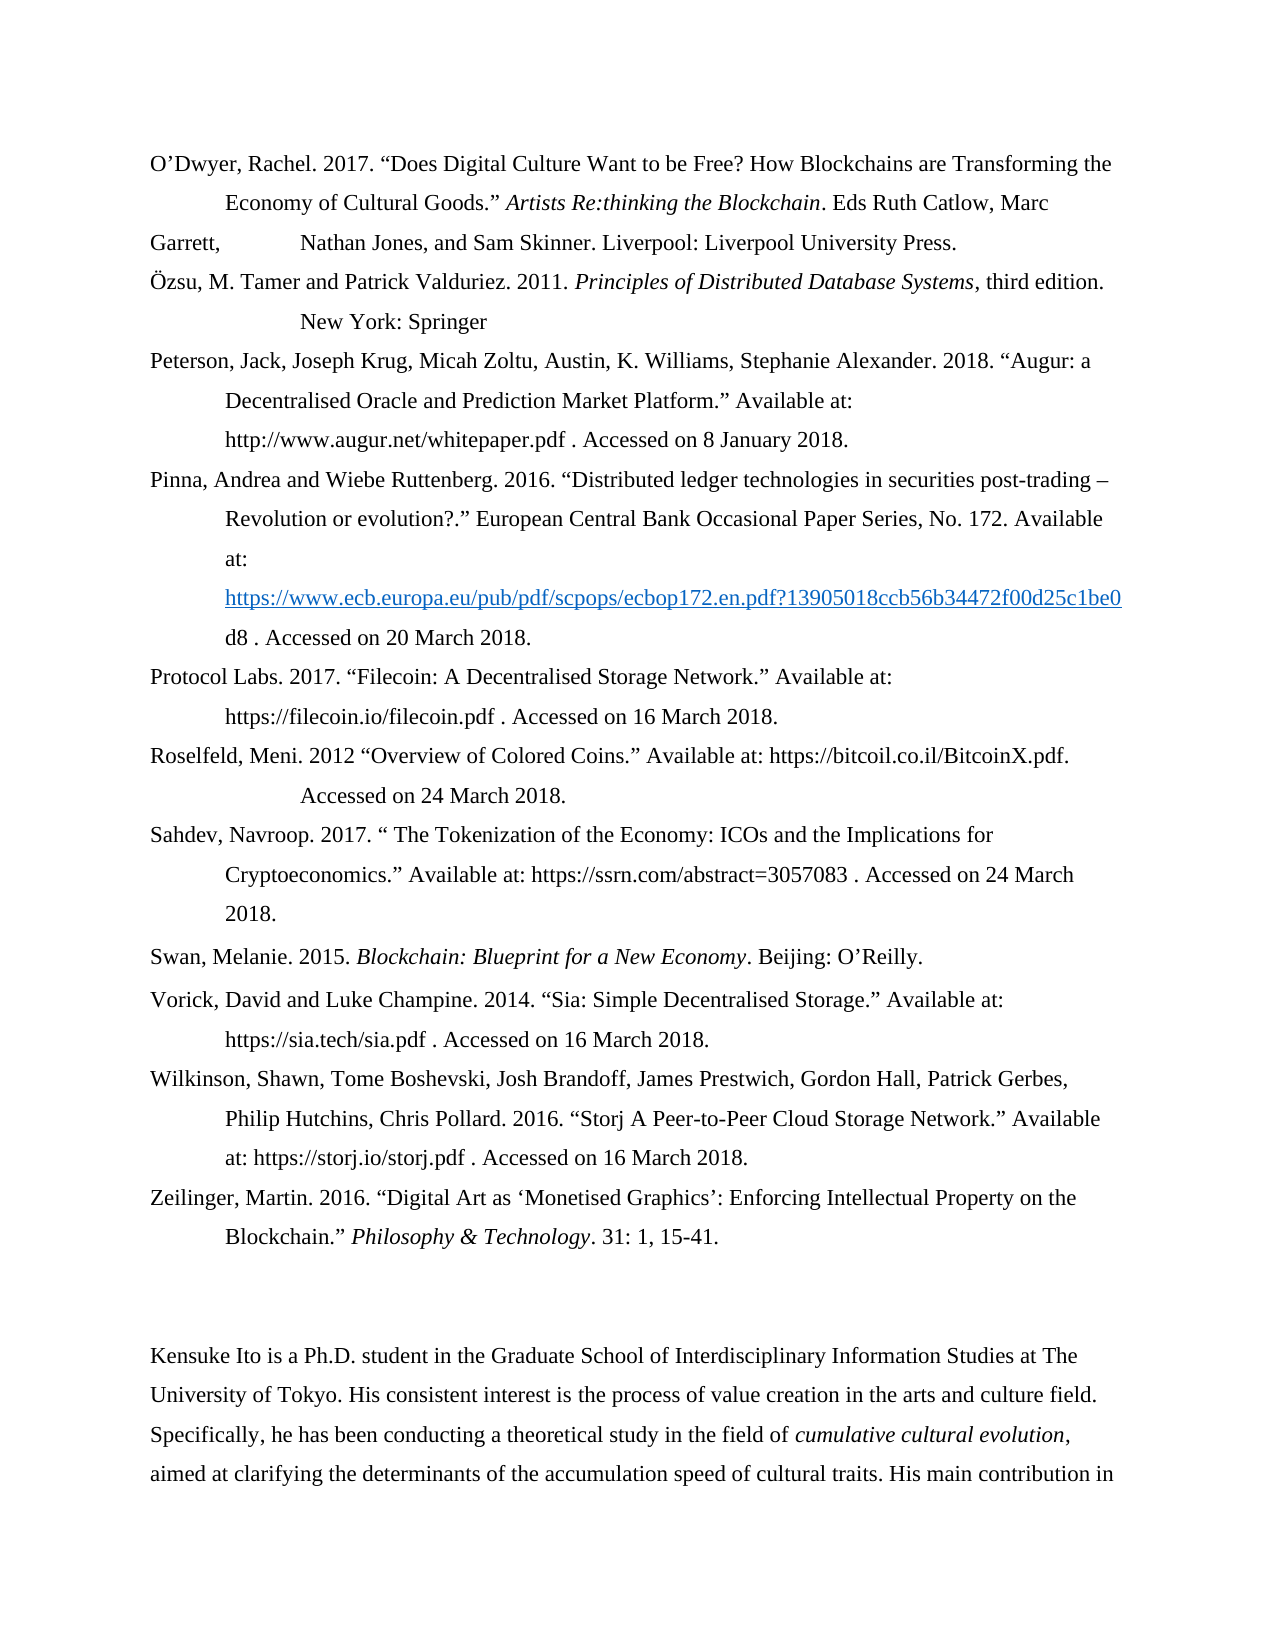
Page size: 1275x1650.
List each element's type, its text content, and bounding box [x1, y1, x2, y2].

text https://www.ecb.europa.eu/pub/pdf/scpops/ecbop172.en.pdf?13905018ccb56b34472f00d25c1be0 d8 . Accessed on 20 March 2018. [150, 584, 1125, 650]
text Sahdev, Navroop. 2017. “ The Tokenization of the Economy: ICOs and the Implications for Cryptoeconomics.” Available at: https://ssrn.com/abstract=3057083 . Accessed on 24 March 2018. [150, 821, 1125, 926]
text https://filecoin.io/filecoin.pdf . Accessed on 16 March 2018. [150, 703, 1125, 729]
text O’Dwyer, Rachel. 2017. “Does Digital Culture Want to be Free? How Blockchains are Transforming the Economy of Cultural Goods.” Artists Re:thinking the Blockchain. Eds Ruth Catlow, Marc Garrett, Nathan Jones, and Sam Skinner. Liverpool: Liverpool University Press. [150, 150, 1125, 255]
text Swan, Melanie. 2015. Blockchain: Blueprint for a New Economy. Beijing: O’Reilly. [150, 939, 1125, 971]
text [150, 1342, 1125, 1487]
text Protocol Labs. 2017. “Filecoin: A Decentralised Storage Network.” Available at: [150, 663, 1125, 689]
text Özsu, M. Tamer and Patrick Valduriez. 2011. Principles of Distributed Database Systems, third edition. New York: Springer [150, 268, 1125, 334]
text Vorick, David and Luke Champine. 2014. “Sia: Simple Decentralised Storage.” Available at: https://sia.tech/sia.pdf . Accessed on 16 March 2018. [150, 986, 1125, 1052]
text Zeilinger, Martin. 2016. “Digital Art as ‘Monetised Graphics’: Enforcing Intellectual Property on the Blockchain.” Philosophy & Technology. 31: 1, 15-41. [150, 1184, 1125, 1250]
text Peterson, Jack, Joseph Krug, Micah Zoltu, Austin, K. Williams, Stephanie Alexander. 2018. “Augur: a Decentralised Oracle and Prediction Market Platform.” Available at: http://www.augur.net/whitepaper.pdf . Accessed on 8 January 2018. [150, 347, 1125, 453]
text Wilkinson, Shawn, Tome Boshevski, Josh Brandoff, James Prestwich, Gordon Hall, Patrick Gerbes, Philip Hutchins, Chris Pollard. 2016. “Storj A Peer-to-Peer Cloud Storage Network.” Available at: https://storj.io/storj.pdf . Accessed on 16 March 2018. [150, 1065, 1125, 1171]
text Roselfeld, Meni. 2012 “Overview of Colored Coins.” Available at: https://bitcoil.co.il/BitcoinX.pdf. Accessed on 24 March 2018. [150, 742, 1125, 808]
text Pinna, Andrea and Wiebe Ruttenberg. 2016. “Distributed ledger technologies in securities post-trading – Revolution or evolution?.” European Central Bank Occasional Paper Series, No. 172. Available at: [150, 466, 1125, 571]
